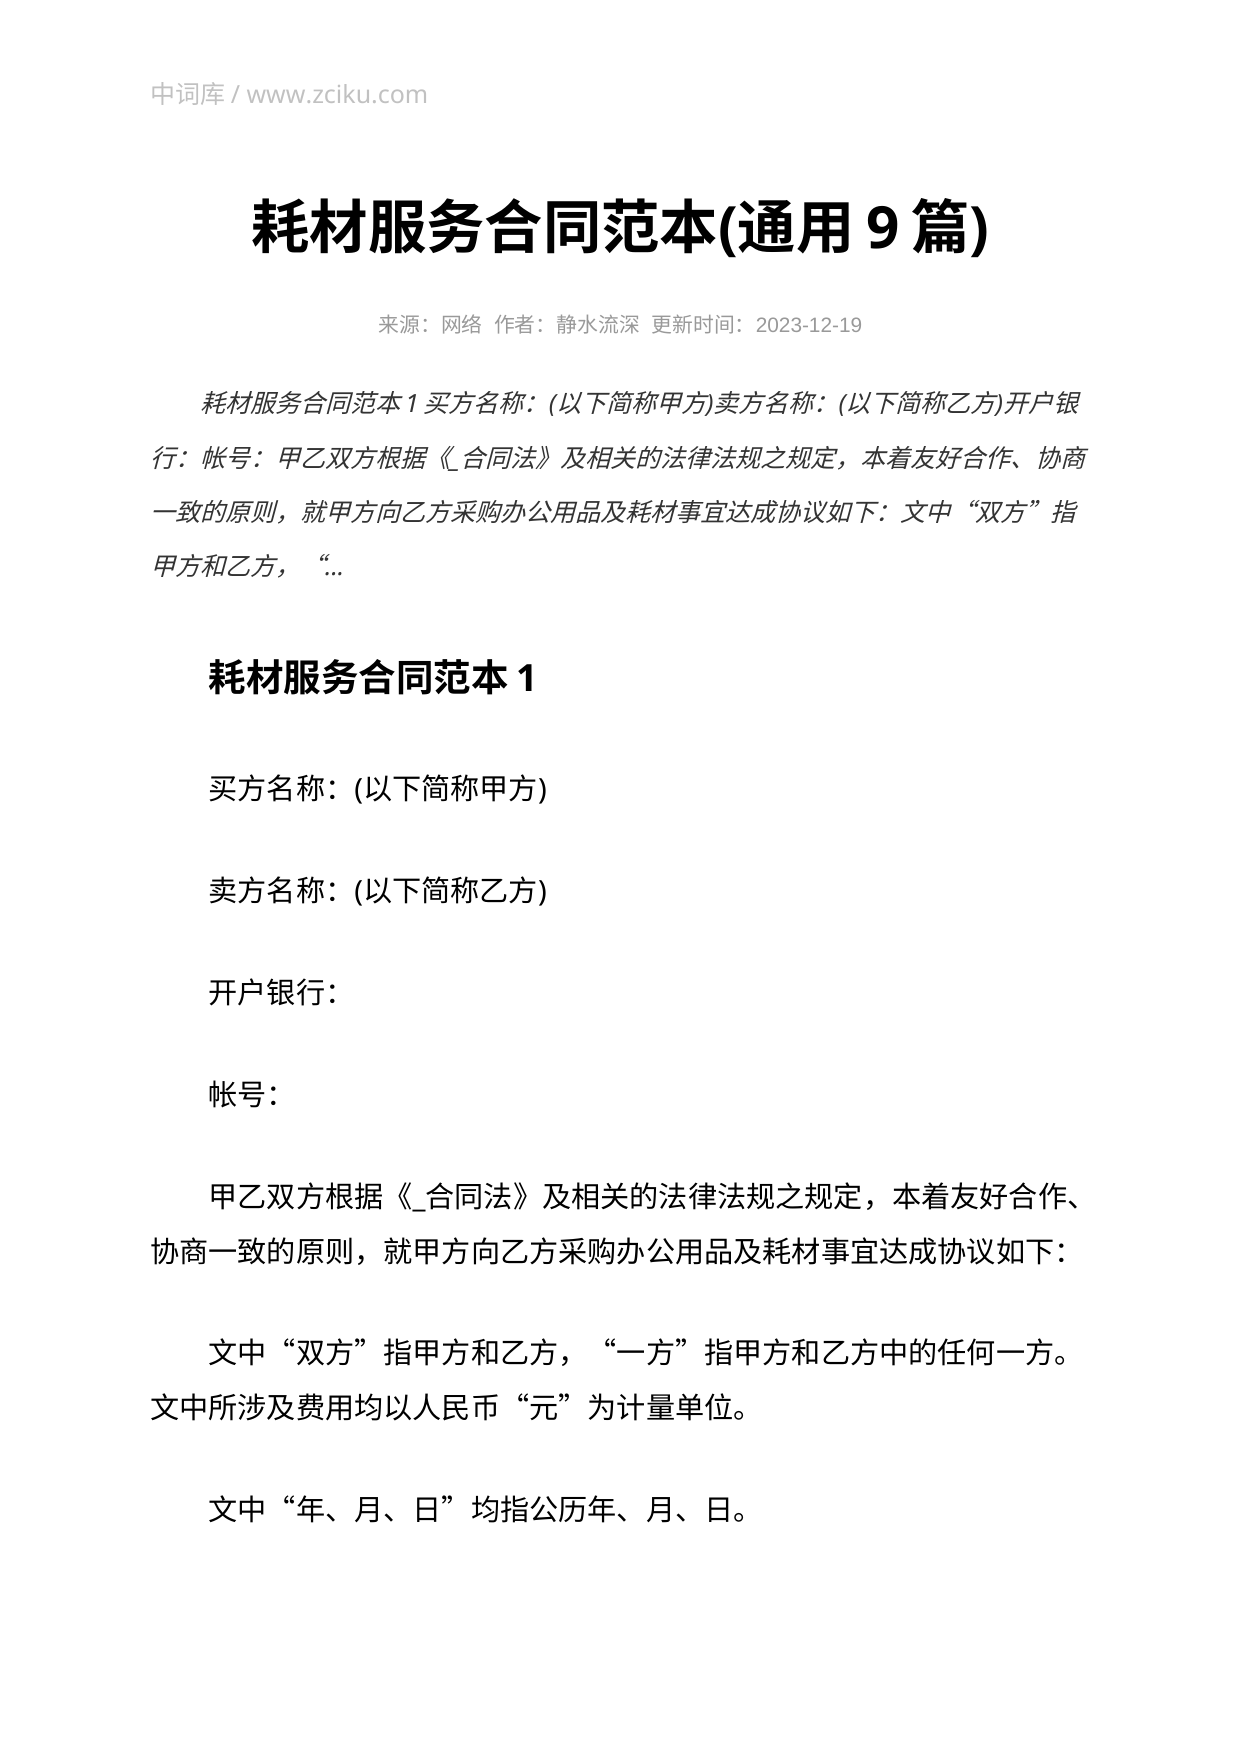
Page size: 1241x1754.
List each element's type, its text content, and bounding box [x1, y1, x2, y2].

text 卖方名称：(以下简称乙方) [150, 868, 1090, 910]
text 帐号： [150, 1071, 1090, 1114]
text 文中“双方”指甲方和乙方，“一方”指甲方和乙方中的任何一方。文中所涉及费用均以人民币“元”为计量单位。 [150, 1330, 1090, 1427]
text 来源：网络 作者：静水流深 更新时间：2023-12-19 [150, 313, 1090, 337]
text 甲乙双方根据《_合同法》及相关的法律法规之规定，本着友好合作、协商一致的原则，就甲方向乙方采购办公用品及耗材事宜达成协议如下： [150, 1173, 1090, 1271]
subtitle 耗材服务合同范本(通用9篇) [150, 181, 1090, 266]
text 文中“年、月、日”均指公历年、月、日。 [150, 1487, 1090, 1529]
text 耗材服务合同范本1 [150, 648, 1090, 703]
text 买方名称：(以下简称甲方) [150, 766, 1090, 808]
text 耗材服务合同范本1买方名称：(以下简称甲方)卖方名称：(以下简称乙方)开户银行：帐号：甲乙双方根据《_合同法》及相关的法律法规之规定，本着友好合作、协商一致的原则，就甲方向乙方采购办公用品及耗材事宜达成协议如下：文中“双方”指甲方和乙方，“... [150, 384, 1090, 583]
text 开户银行： [150, 970, 1090, 1012]
